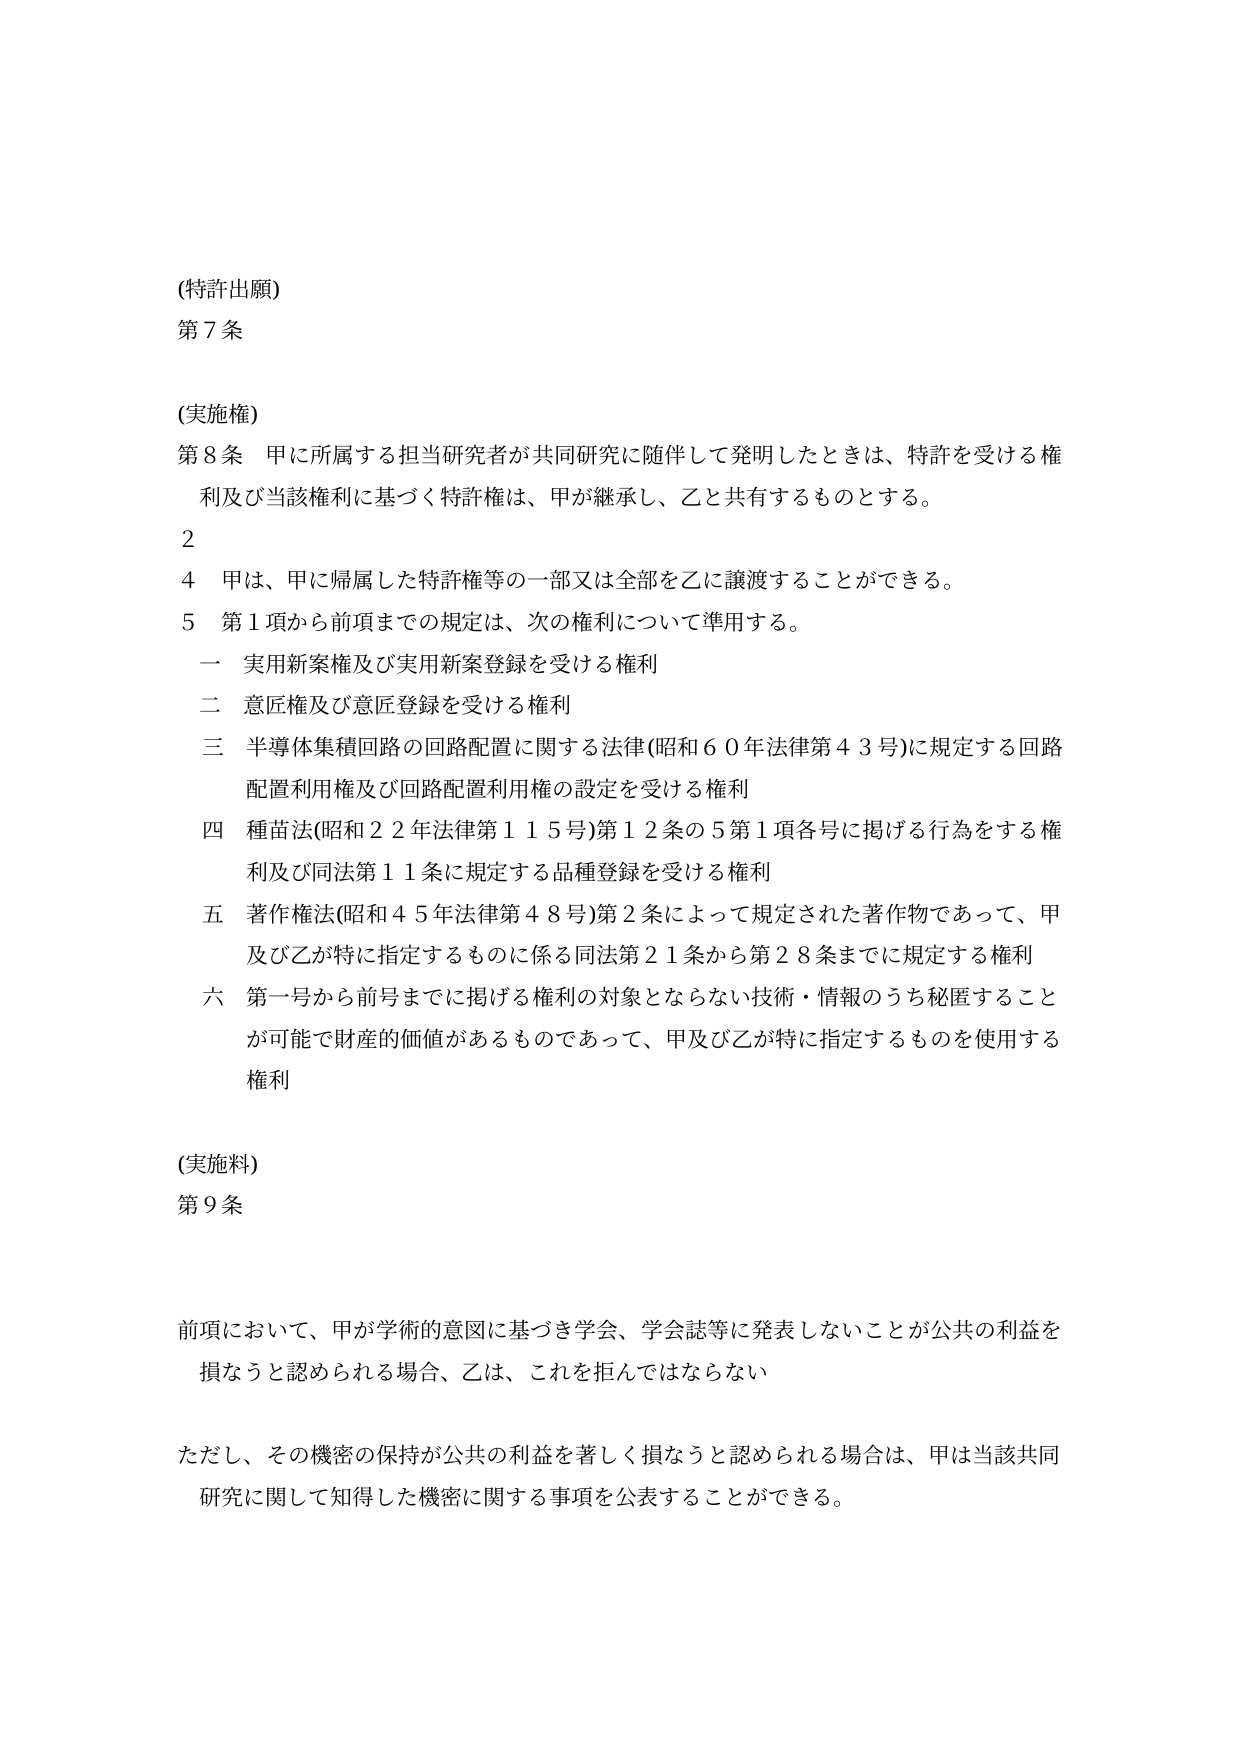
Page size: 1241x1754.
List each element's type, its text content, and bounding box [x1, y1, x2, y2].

text (実施権) [177, 392, 1063, 433]
text (実施料) [177, 1142, 1063, 1183]
text ５ 第１項から前項までの規定は、次の権利について準用する。 [177, 600, 1063, 642]
text 一 実用新案権及び実用新案登録を受ける権利 [177, 642, 1063, 683]
text ２ 甲又は乙は、第７条２項に規定する共同出願につき、甲及び乙に承継された特許を受ける権利又はこれに基づき出願若しくは取得した特許（以下「権利等」という。）を、乙又は甲若しくは乙が指定する者が優先的に実施することが公共の利益を損なう恐れがないと認められる場合、乙又は甲若しくは乙が指定する者に限り、共同研究終了の日から３年間を超えない範囲内において別途協議した期間について、優先的に実施させることができる。 [177, 517, 1063, 558]
text ４ 甲は、甲に帰属した特許権等の一部又は全部を乙に譲渡することができる。 [177, 558, 1063, 600]
text 第７条 甲に属する研究担当者と乙に属する研究担当者が共同研究の結果、発明を行った場合、事前に当該発明を行った研究担当者の属する当事者間で共同出願又は単独出願の区別、特許の持分等の協議を行った上、特許出願を行うことができる。 [177, 308, 1063, 350]
text 第１２条 甲又は乙は、共同研究の実施に伴って知り得た他方の機密に属する事項を第三者に漏らしてはならない。ただし、その機密の保持が公共の利益を著しく損なうと認められる場合は、甲は当該共同研究に関して知得した機密に関する事項を公表することができる。 [177, 1433, 1063, 1517]
text 四 種苗法(昭和２２年法律第１１５号)第１２条の５第１項各号に掲げる行為をする権利及び同法第１１条に規定する品種登録を受ける権利 [202, 808, 1063, 892]
text ２ 前項において、甲が学術的意図に基づき学会、学会誌等に発表しないことが公共の利益を損なうと認められる場合、乙は、これを拒んではならない [177, 1308, 1063, 1392]
text 第９条 甲又は乙は、共有に係る権利等を実施しようとするときは、他方の許諾を得た後、別に実施契約で定める実施料について他方と協議しなければならない。 [177, 1183, 1063, 1225]
text 二 意匠権及び意匠登録を受ける権利 [177, 683, 1063, 725]
text 六 第一号から前号までに掲げる権利の対象とならない技術・情報のうち秘匿することが可能で財産的価値があるものであって、甲及び乙が特に指定するものを使用する権利 [202, 975, 1063, 1100]
text 三 半導体集積回路の回路配置に関する法律(昭和６０年法律第４３号)に規定する回路配置利用権及び回路配置利用権の設定を受ける権利 [202, 725, 1063, 808]
text 第８条 甲に所属する担当研究者が共同研究に随伴して発明したときは、特許を受ける権利及び当該権利に基づく特許権は、甲が継承し、乙と共有するものとする。 [177, 433, 1063, 517]
text 五 著作権法(昭和４５年法律第４８号)第２条によって規定された著作物であって、甲及び乙が特に指定するものに係る同法第２１条から第２８条までに規定する権利 [202, 892, 1063, 975]
text (特許出願) [177, 267, 1063, 308]
